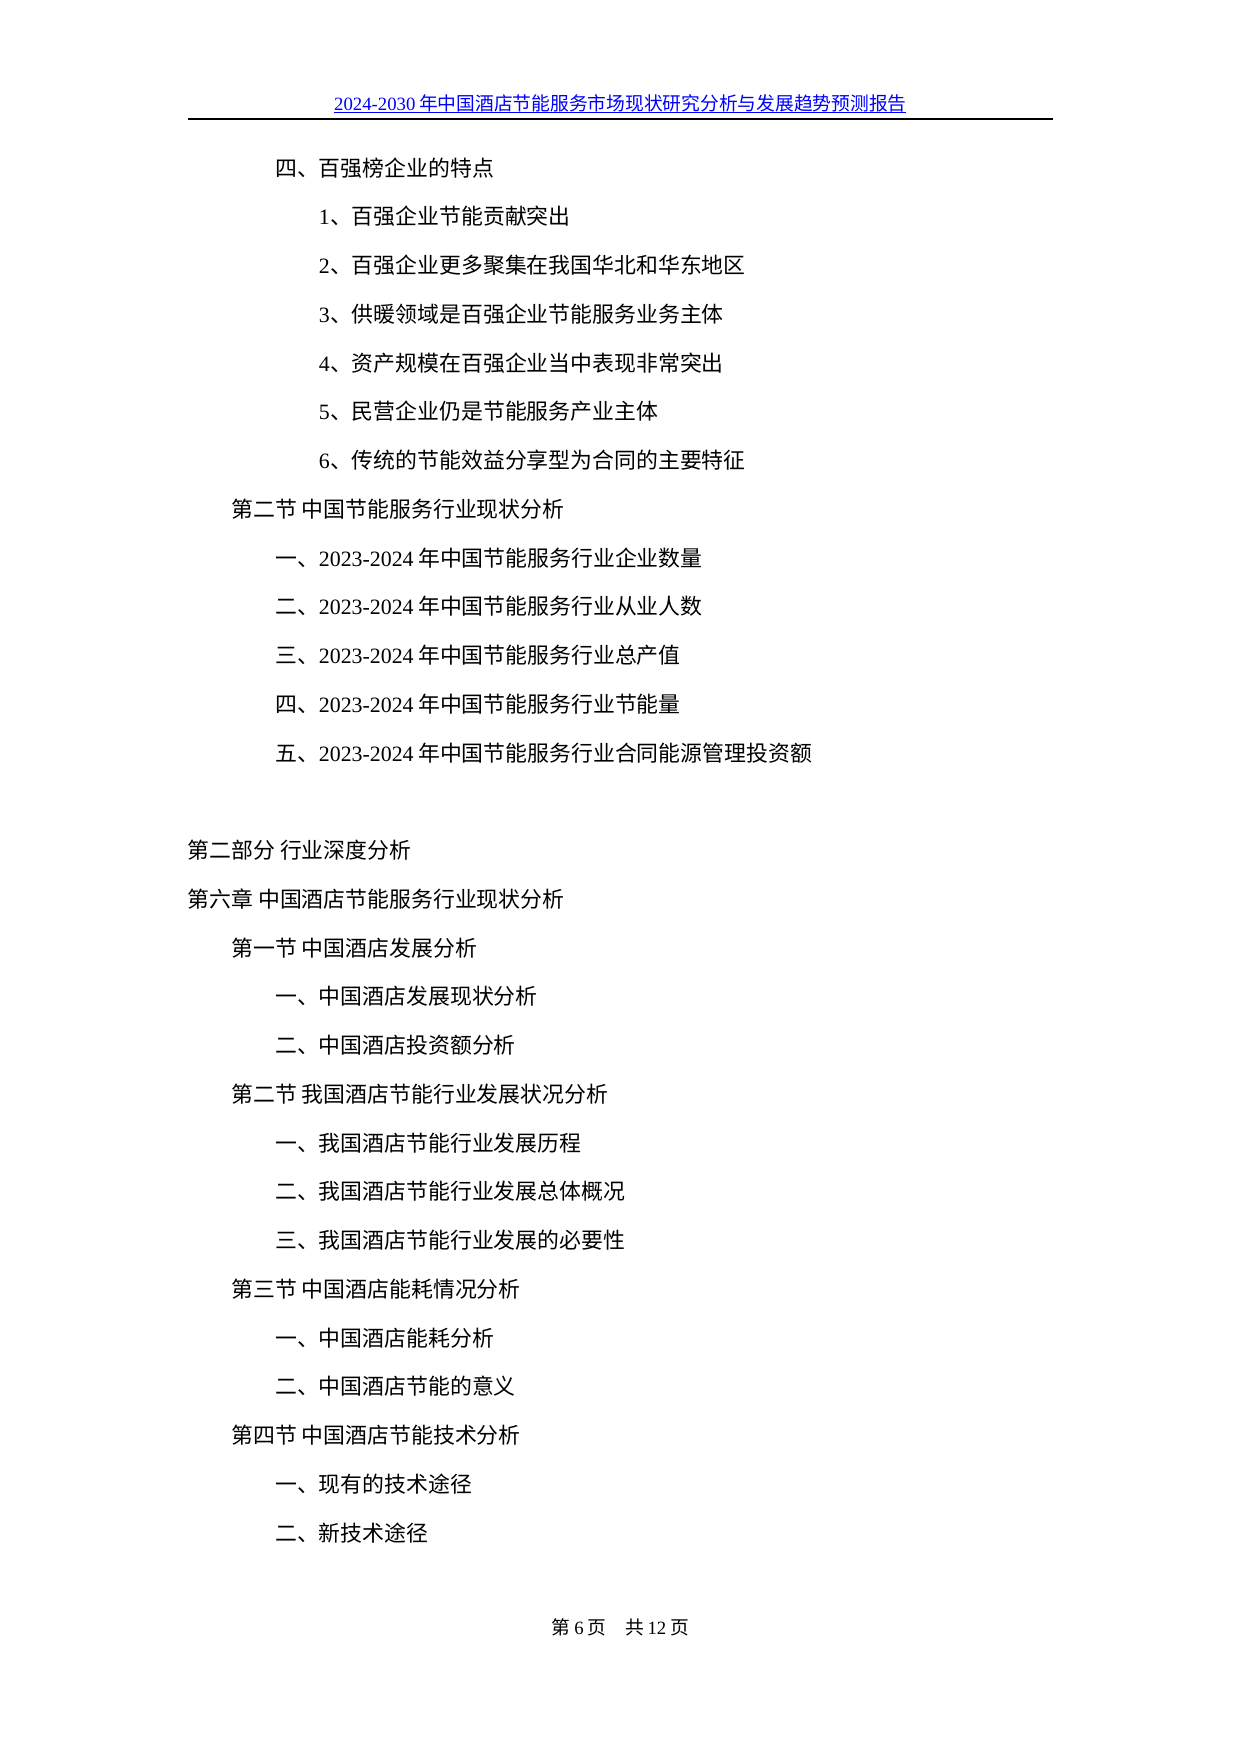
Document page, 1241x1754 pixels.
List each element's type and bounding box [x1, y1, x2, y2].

text [187, 150, 1053, 1548]
